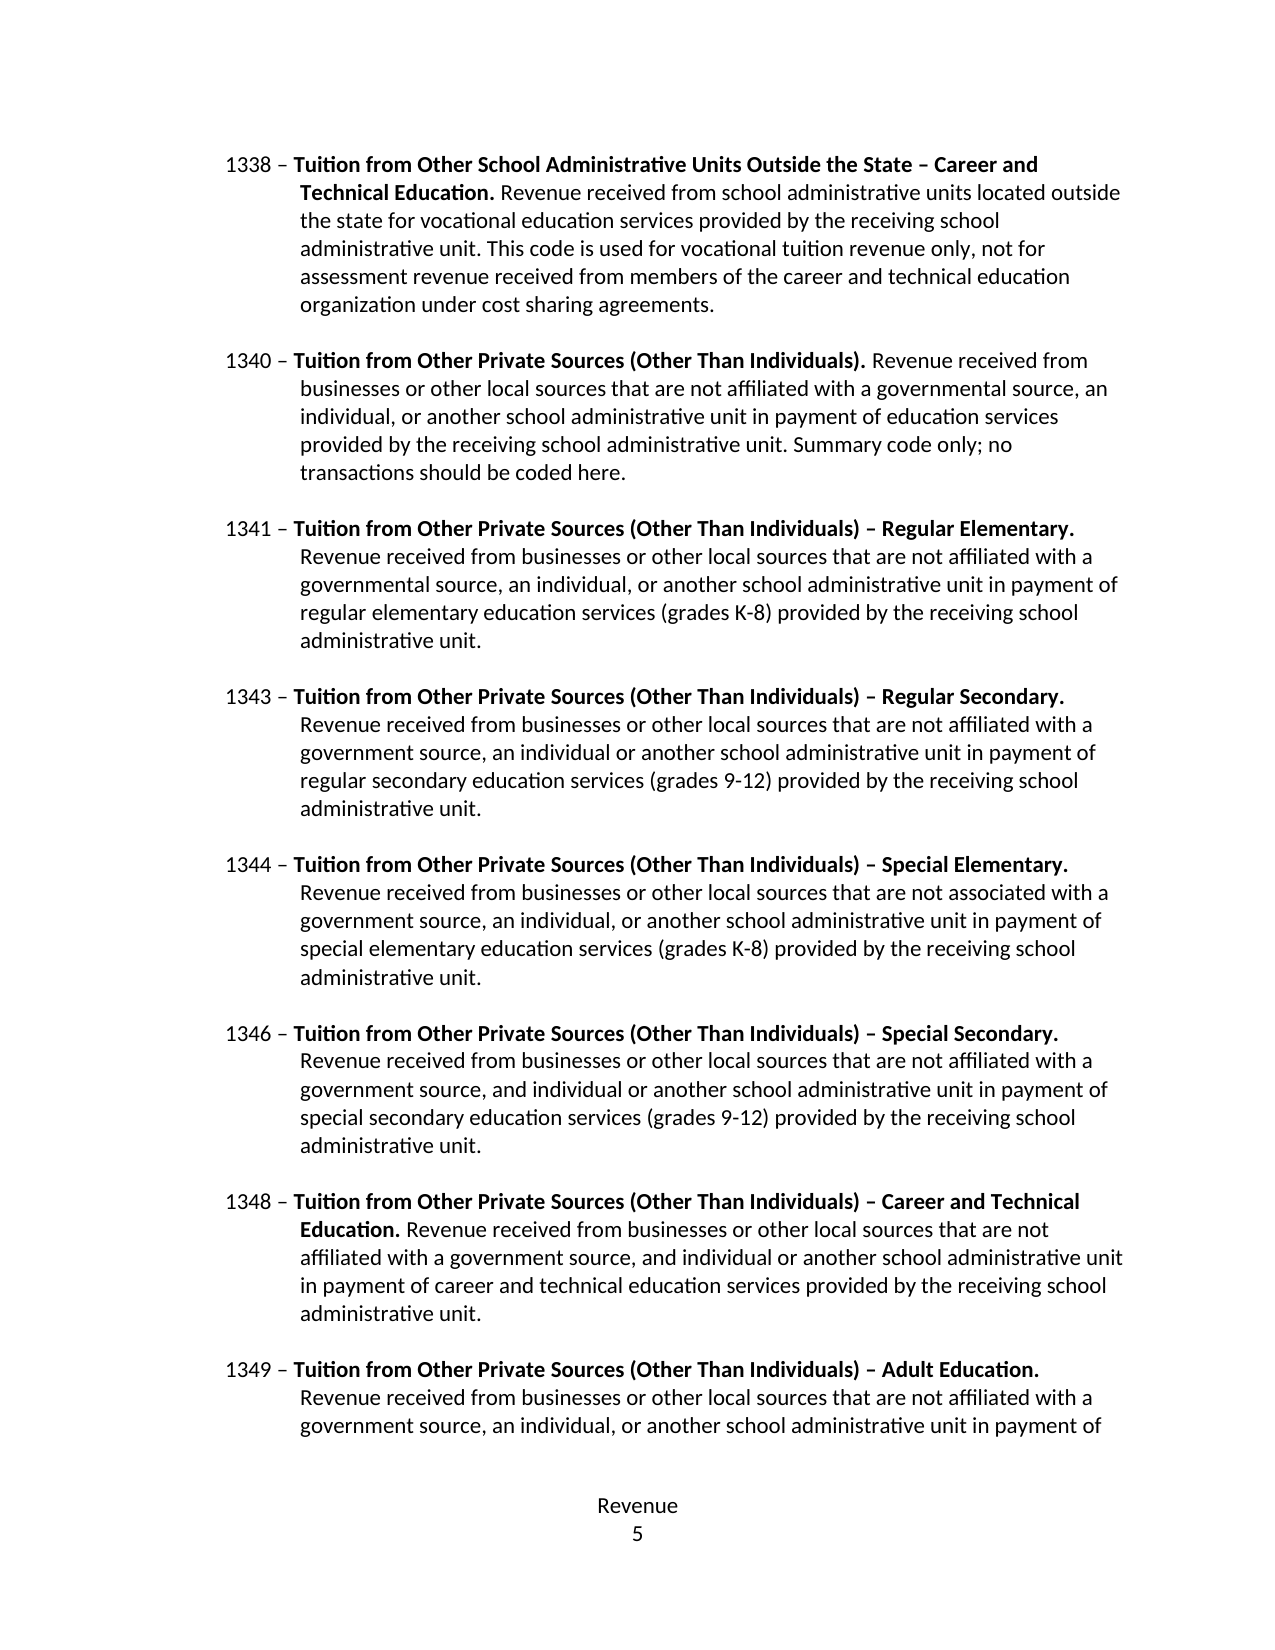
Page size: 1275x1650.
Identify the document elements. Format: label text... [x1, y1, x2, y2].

text 1344 – Tuition from Other Private Sources (Other Than Individuals) – Special Elementary. Revenue received from businesses or other local sources that are not associated with a government source, an individual, or another school administrative unit in payment of special elementary education services (grades K-8) provided by the receiving school administrative unit. [225, 851, 1125, 991]
text 1338 – Tuition from Other School Administrative Units Outside the State – Career and Technical Education. Revenue received from school administrative units located outside the state for vocational education services provided by the receiving school administrative unit. This code is used for vocational tuition revenue only, not for assessment revenue received from members of the career and technical education organization under cost sharing agreements. [225, 150, 1125, 346]
text 1343 – Tuition from Other Private Sources (Other Than Individuals) – Regular Secondary. Revenue received from businesses or other local sources that are not affiliated with a government source, an individual or another school administrative unit in payment of regular secondary education services (grades 9-12) provided by the receiving school administrative unit. [225, 682, 1125, 822]
text 1346 – Tuition from Other Private Sources (Other Than Individuals) – Special Secondary. Revenue received from businesses or other local sources that are not affiliated with a government source, and individual or another school administrative unit in payment of special secondary education services (grades 9-12) provided by the receiving school administrative unit. [225, 1019, 1125, 1159]
text 1341 – Tuition from Other Private Sources (Other Than Individuals) – Regular Elementary. Revenue received from businesses or other local sources that are not affiliated with a governmental source, an individual, or another school administrative unit in payment of regular elementary education services (grades K-8) provided by the receiving school administrative unit. [225, 514, 1125, 654]
text 1340 – Tuition from Other Private Sources (Other Than Individuals). Revenue received from businesses or other local sources that are not affiliated with a governmental source, an individual, or another school administrative unit in payment of education services provided by the receiving school administrative unit. Summary code only; no transactions should be coded here. [225, 346, 1125, 486]
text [225, 1355, 1125, 1439]
text 1348 – Tuition from Other Private Sources (Other Than Individuals) – Career and Technical Education. Revenue received from businesses or other local sources that are not affiliated with a government source, and individual or another school administrative unit in payment of career and technical education services provided by the receiving school administrative unit. [225, 1187, 1125, 1327]
